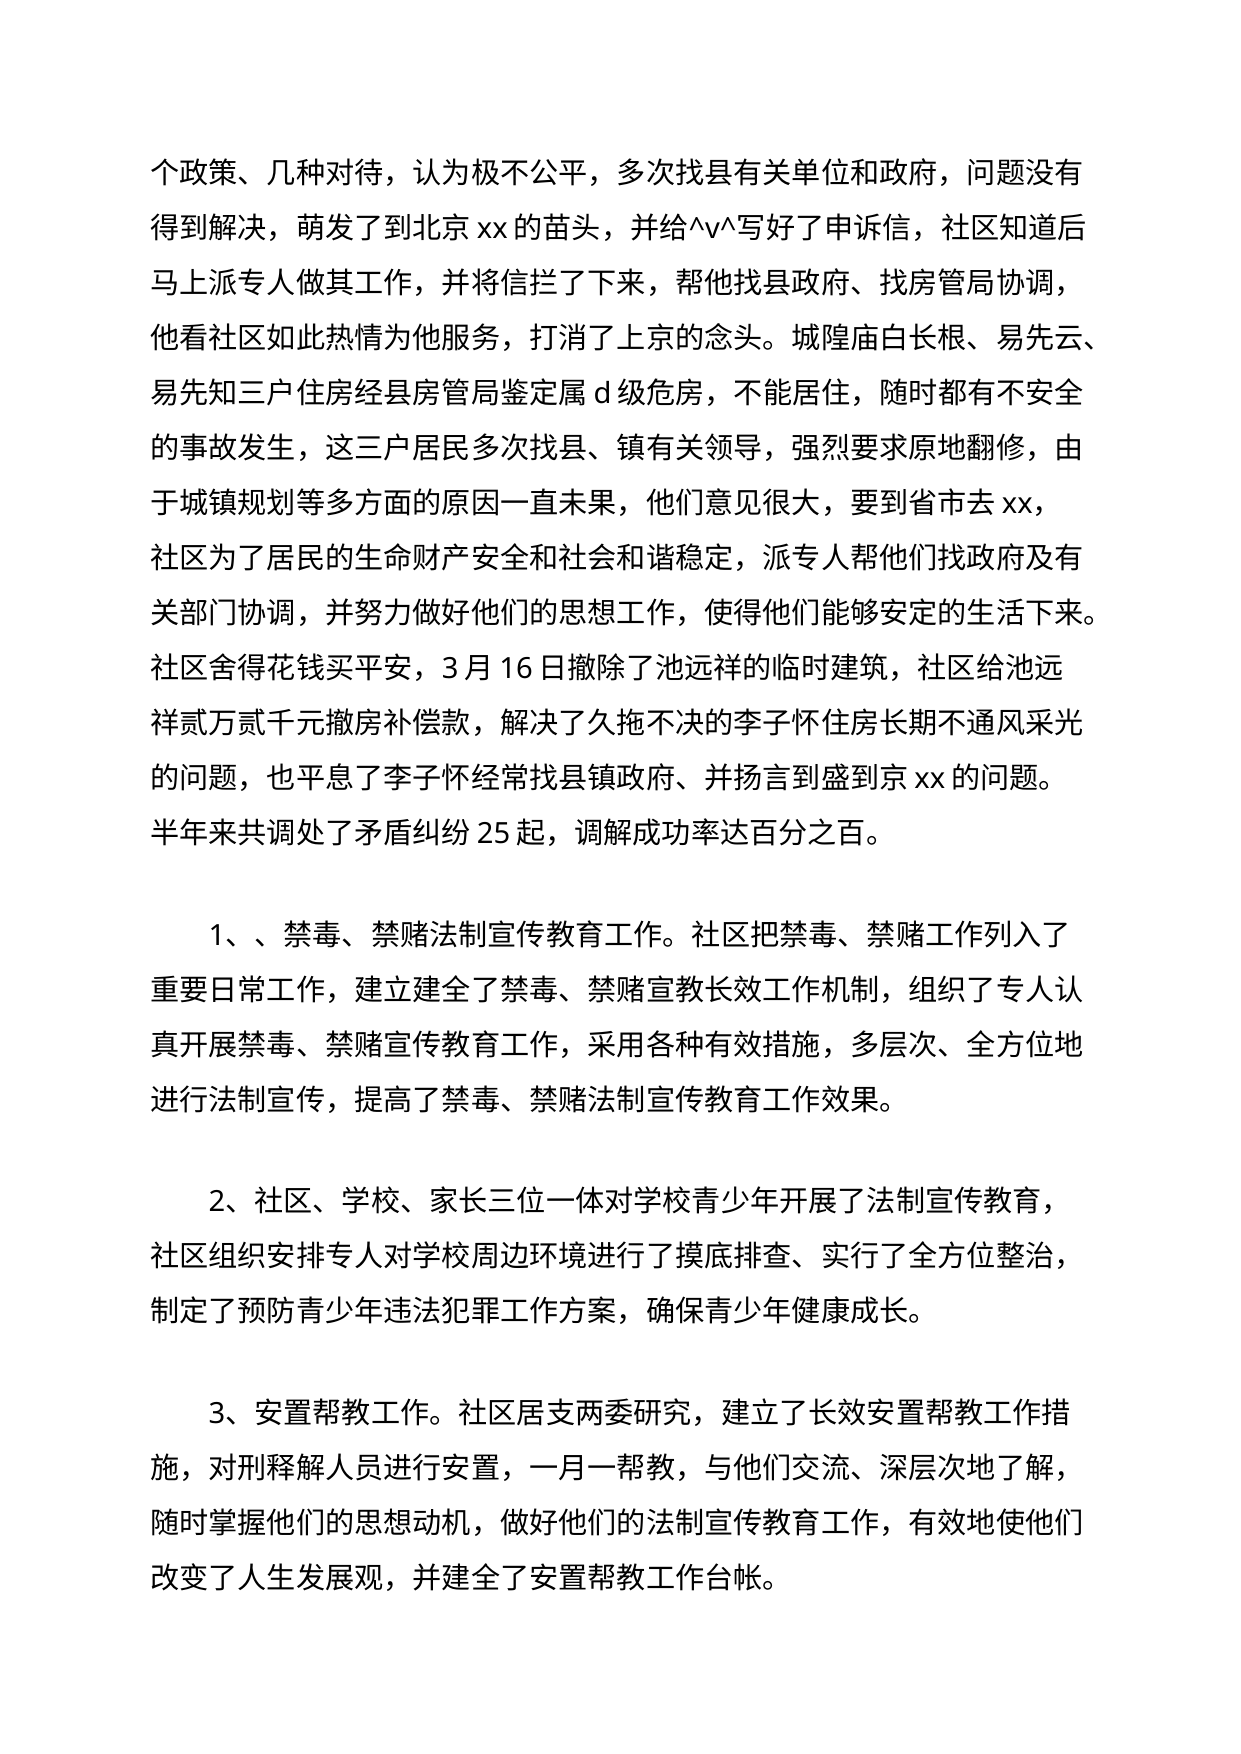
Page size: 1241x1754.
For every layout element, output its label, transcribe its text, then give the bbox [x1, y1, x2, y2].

text 1、、禁毒、禁赌法制宣传教育工作。社区把禁毒、禁赌工作列入了重要日常工作，建立建全了禁毒、禁赌宣教长效工作机制，组织了专人认真开展禁毒、禁赌宣传教育工作，采用各种有效措施，多层次、全方位地进行法制宣传，提高了禁毒、禁赌法制宣传教育工作效果。 [150, 911, 1090, 1118]
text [150, 150, 1090, 852]
text 2、社区、学校、家长三位一体对学校青少年开展了法制宣传教育，社区组织安排专人对学校周边环境进行了摸底排查、实行了全方位整治，制定了预防青少年违法犯罪工作方案，确保青少年健康成长。 [150, 1178, 1090, 1330]
text 3、安置帮教工作。社区居支两委研究，建立了长效安置帮教工作措施，对刑释解人员进行安置，一月一帮教，与他们交流、深层次地了解，随时掌握他们的思想动机，做好他们的法制宣传教育工作，有效地使他们改变了人生发展观，并建全了安置帮教工作台帐。 [150, 1389, 1090, 1597]
